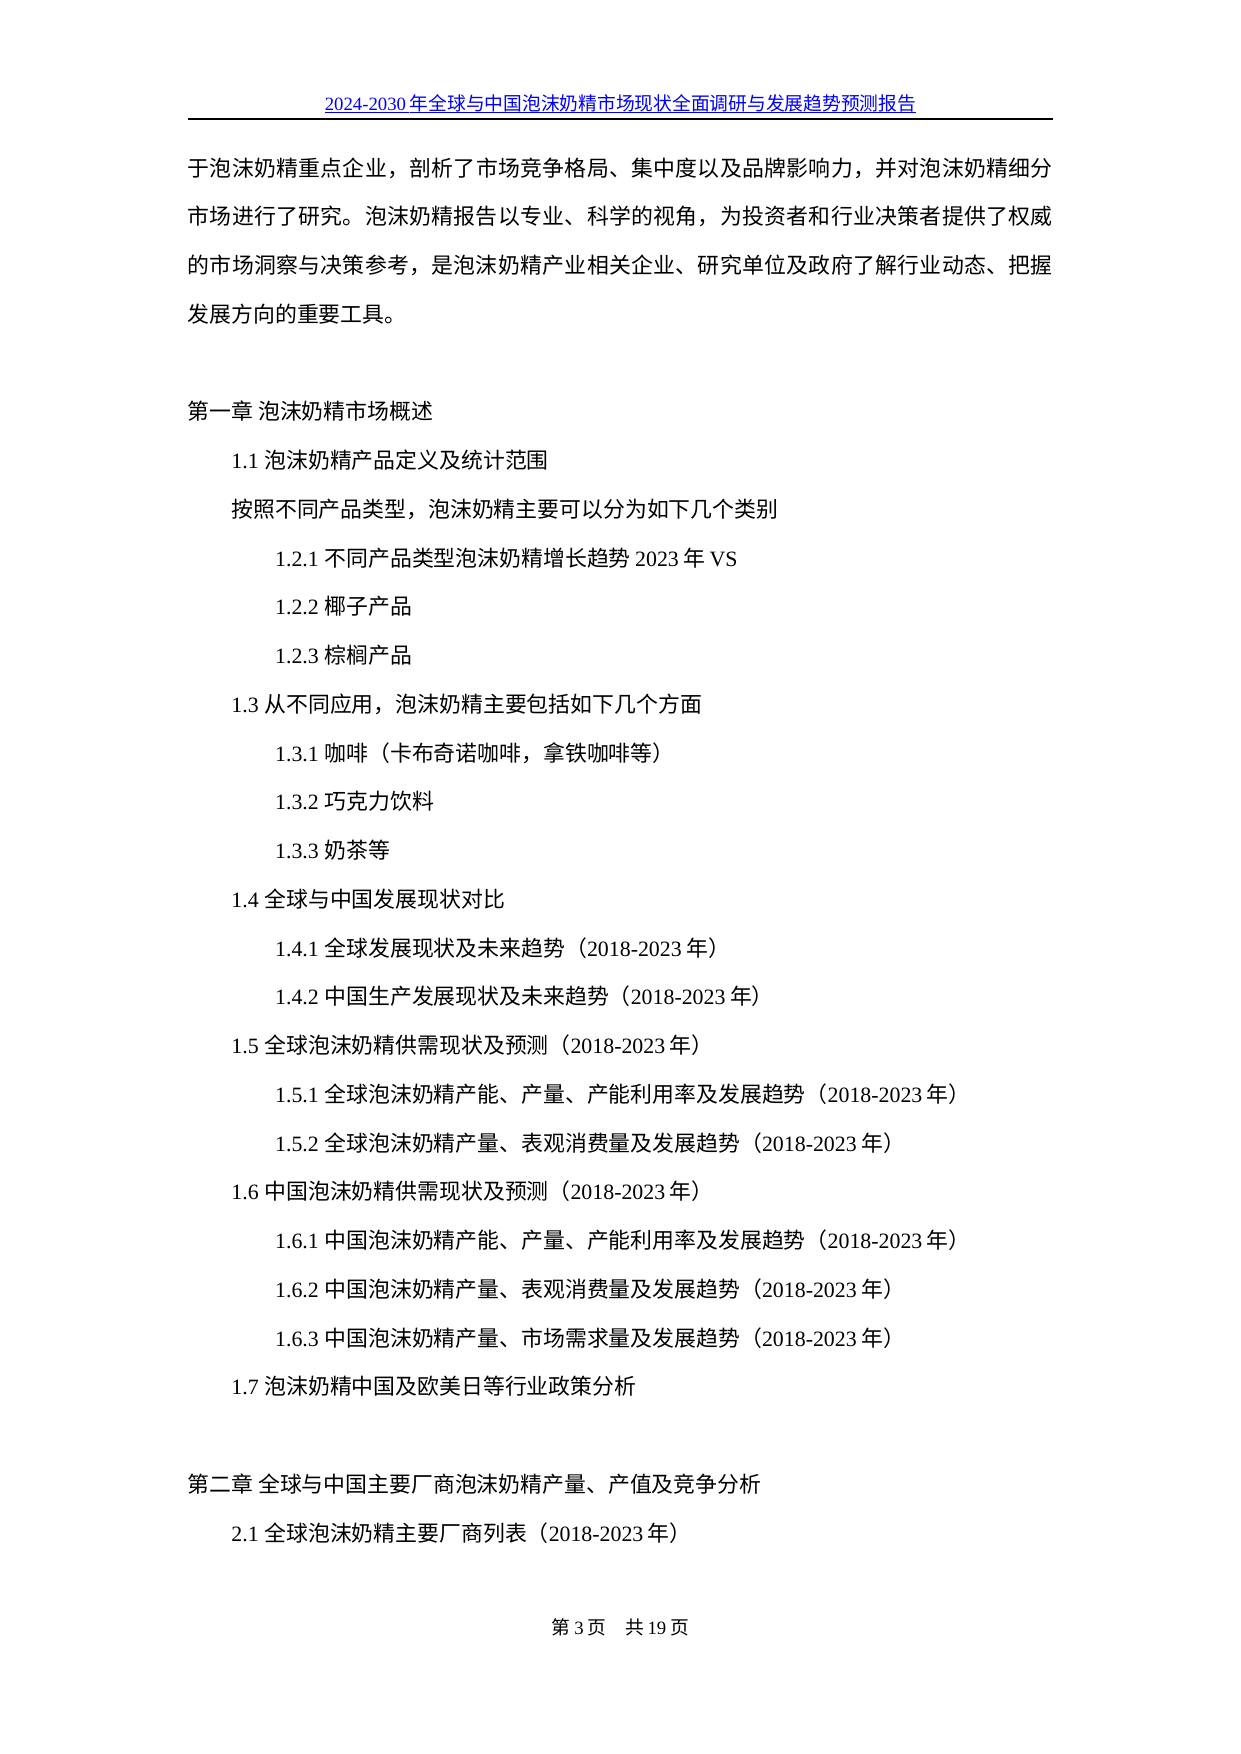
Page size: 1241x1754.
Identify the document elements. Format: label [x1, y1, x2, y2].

text [187, 150, 1053, 1548]
